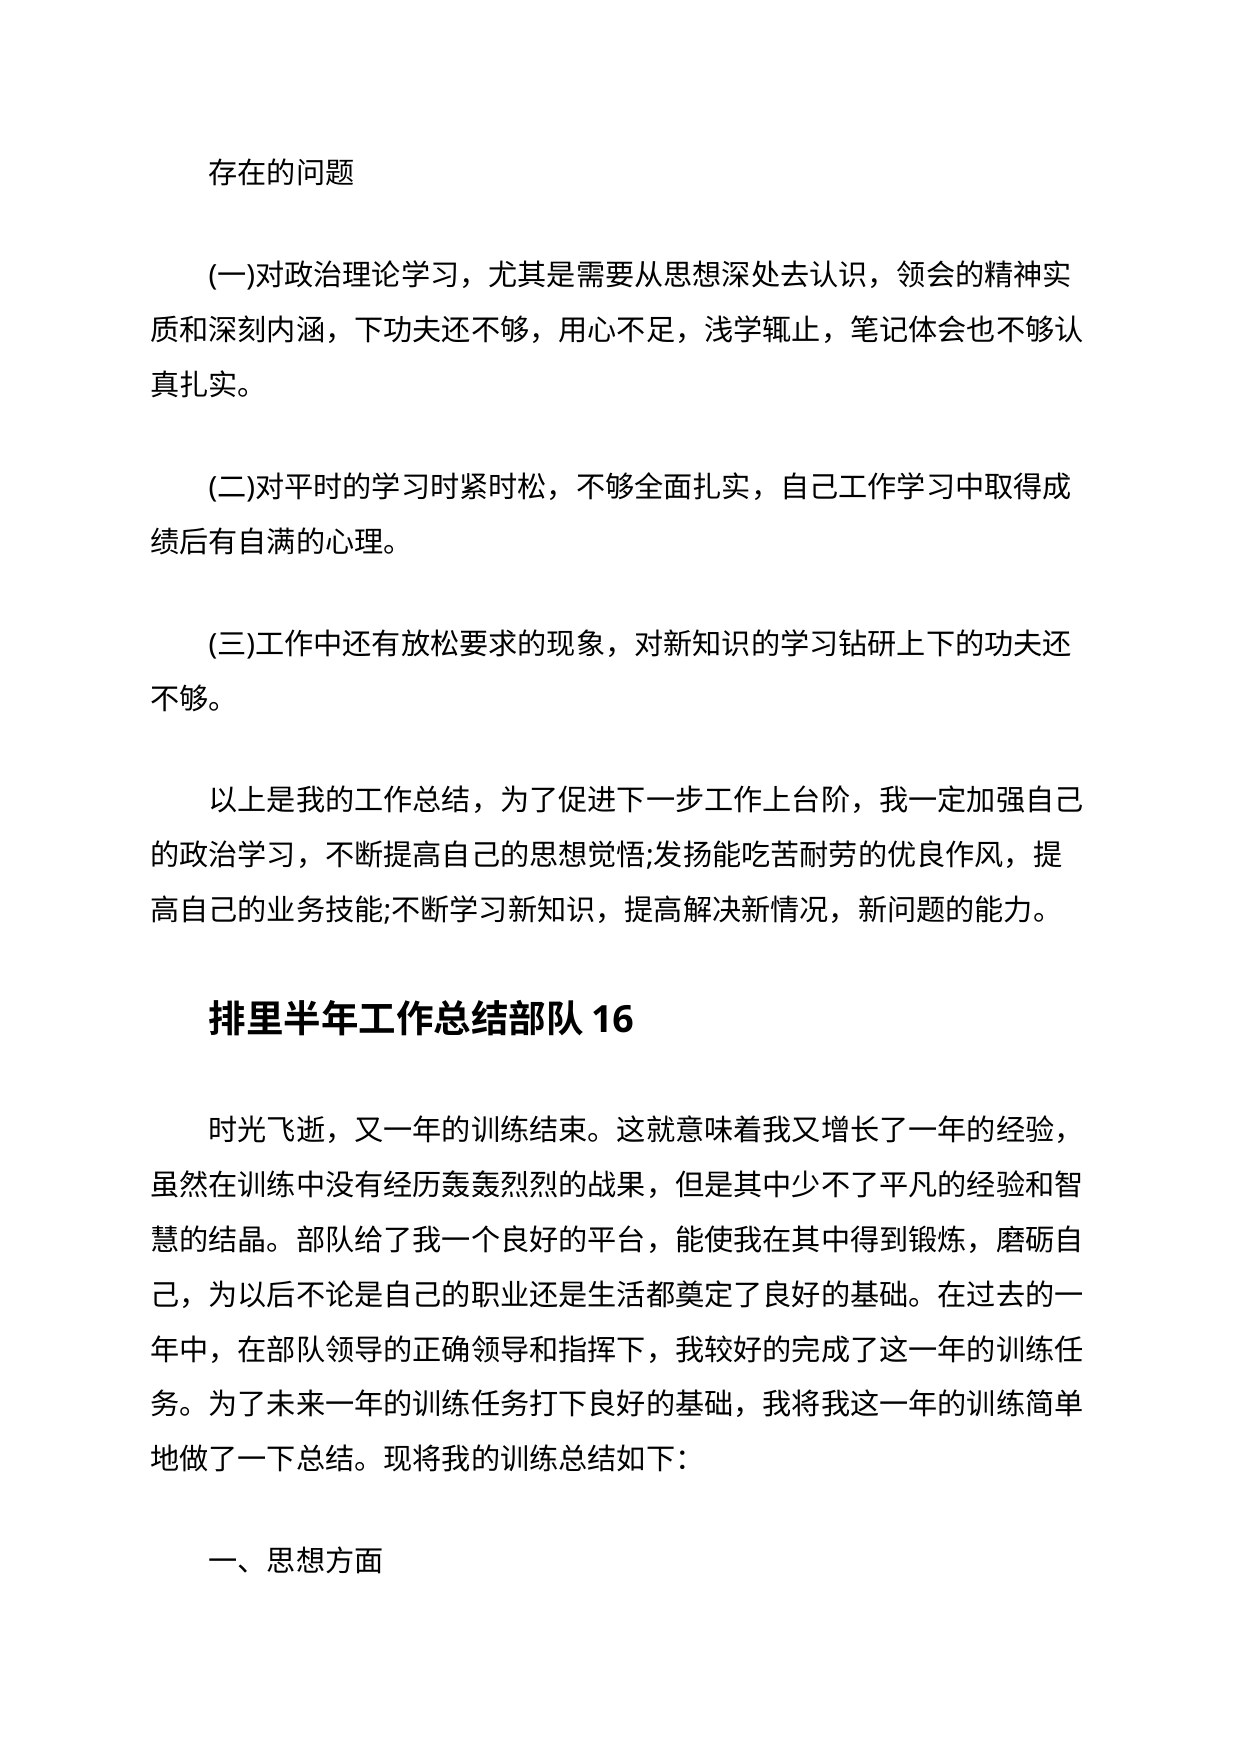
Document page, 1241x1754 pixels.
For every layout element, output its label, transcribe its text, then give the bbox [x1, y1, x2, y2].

text 时光飞逝，又一年的训练结束。这就意味着我又增长了一年的经验，虽然在训练中没有经历轰轰烈烈的战果，但是其中少不了平凡的经验和智慧的结晶。部队给了我一个良好的平台，能使我在其中得到锻炼，磨砺自己，为以后不论是自己的职业还是生活都奠定了良好的基础。在过去的一年中，在部队领导的正确领导和指挥下，我较好的完成了这一年的训练任务。为了未来一年的训练任务打下良好的基础，我将我这一年的训练简单地做了一下总结。现将我的训练总结如下： [150, 1106, 1090, 1478]
text 以上是我的工作总结，为了促进下一步工作上台阶，我一定加强自己的政治学习，不断提高自己的思想觉悟;发扬能吃苦耐劳的优良作风，提高自己的业务技能;不断学习新知识，提高解决新情况，新问题的能力。 [150, 777, 1090, 929]
text (一)对政治理论学习，尤其是需要从思想深处去认识，领会的精神实质和深刻内涵，下功夫还不够，用心不足，浅学辄止，笔记体会也不够认真扎实。 [150, 252, 1090, 404]
text 存在的问题 [150, 150, 1090, 192]
text (二)对平时的学习时紧时松，不够全面扎实，自己工作学习中取得成绩后有自满的心理。 [150, 463, 1090, 561]
text 排里半年工作总结部队16 [150, 989, 1090, 1043]
text (三)工作中还有放松要求的现象，对新知识的学习钻研上下的功夫还不够。 [150, 620, 1090, 717]
text 一、思想方面 [150, 1538, 1090, 1580]
